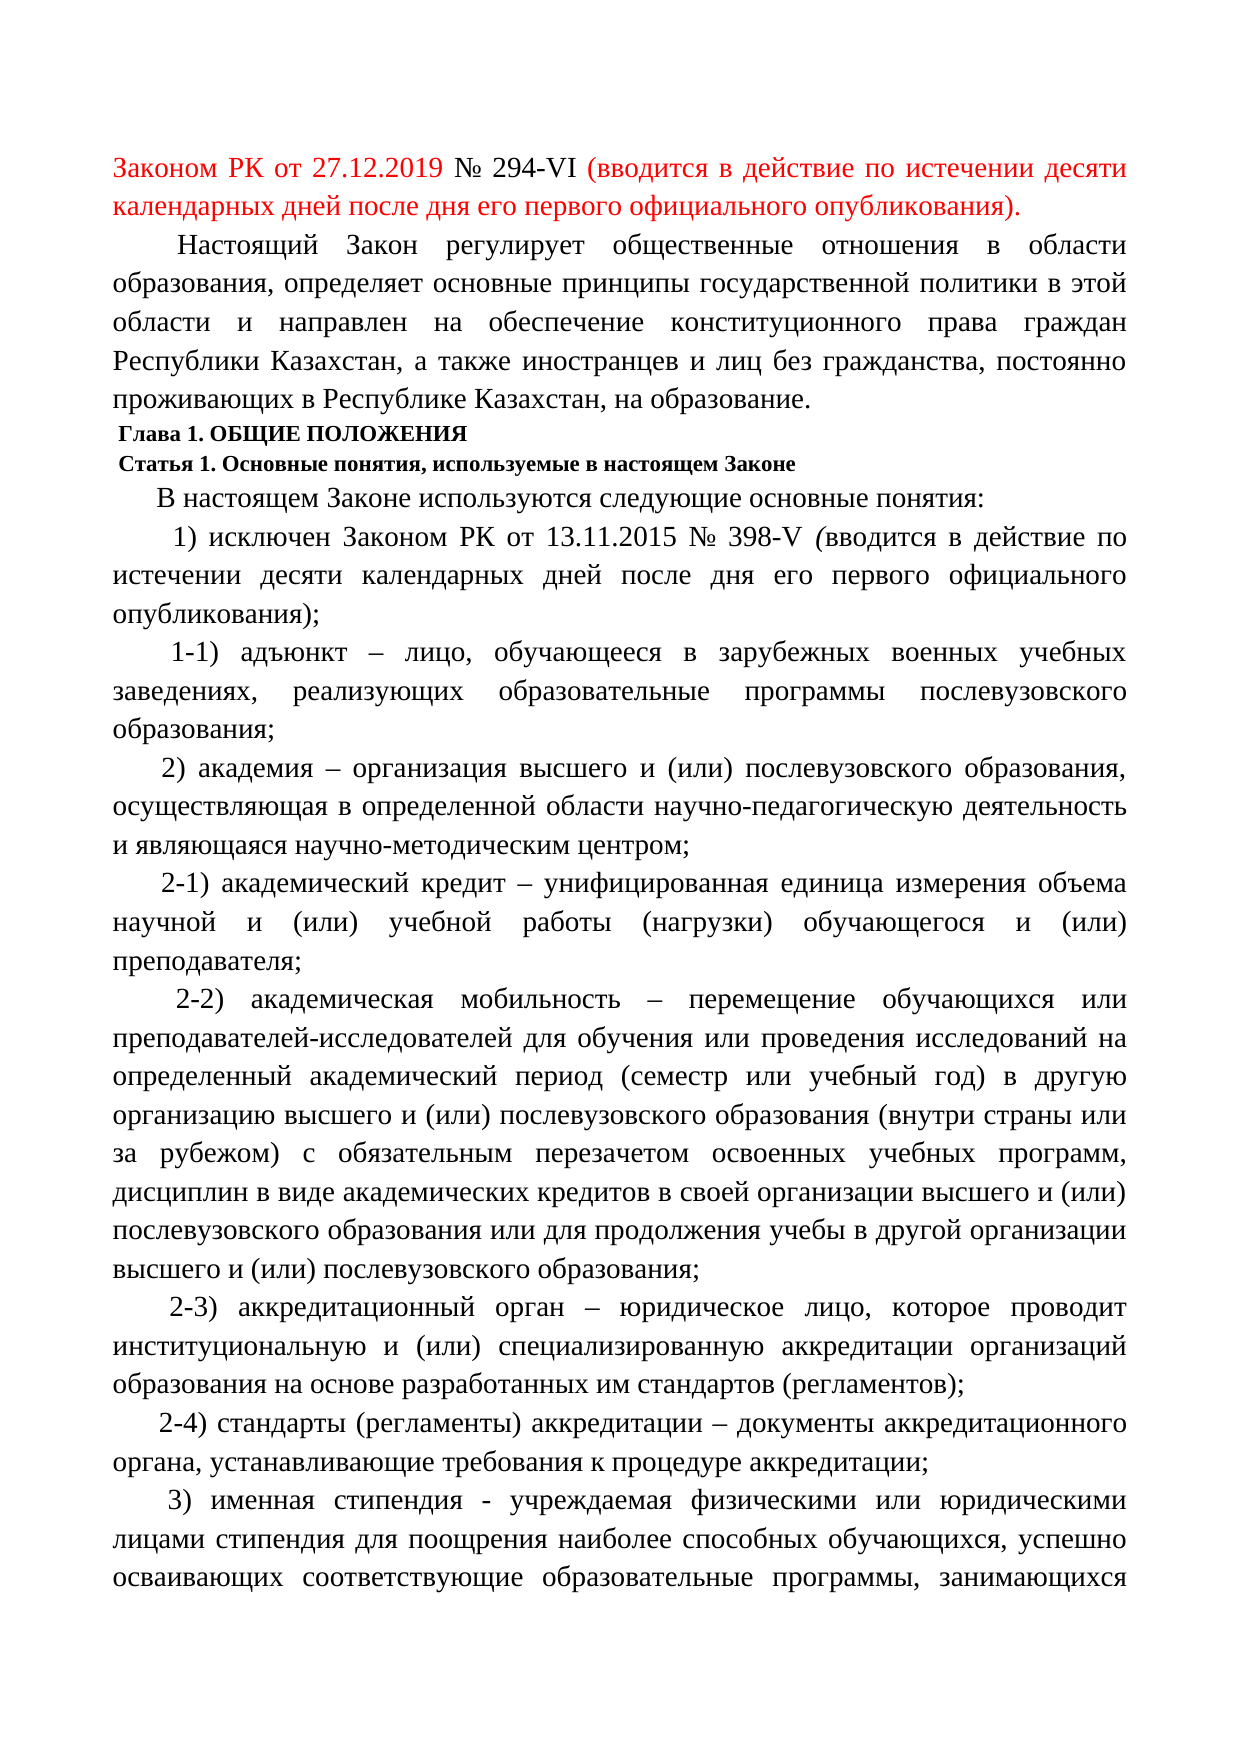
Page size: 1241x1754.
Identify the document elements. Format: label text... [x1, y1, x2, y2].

text 1) исключен Законом РК от 13.11.2015 № 398-V (вводится в действие по истечении десяти календарных дней после дня его первого официального опубликования); [112, 519, 1128, 629]
text Настоящий Закон регулирует общественные отношения в области образования, определяет основные принципы государственной политики в этой области и направлен на обеспечение конституционного права граждан Республики Казахстан, а также иностранцев и лиц без гражданства, постоянно проживающих в Республике Казахстан, на образование. [112, 227, 1128, 415]
text 2-3) аккредитационный орган – юридическое лицо, которое проводит институциональную и (или) специализированную аккредитации организаций образования на основе разработанных им стандартов (регламентов); [112, 1289, 1128, 1400]
text 2-1) академический кредит – унифицированная единица измерения объема научной и (или) учебной работы (нагрузки) обучающегося и (или) преподавателя; [112, 866, 1128, 976]
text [112, 150, 1128, 222]
text Глава 1. ОБЩИЕ ПОЛОЖЕНИЯ [112, 420, 1128, 446]
text 1-1) адъюнкт – лицо, обучающееся в зарубежных военных учебных заведениях, реализующих образовательные программы послевузовского образования; [112, 634, 1128, 745]
text В настоящем Законе используются следующие основные понятия: [112, 480, 1128, 514]
text 2-2) академическая мобильность – перемещение обучающихся или преподавателей-исследователей для обучения или проведения исследований на определенный академический период (семестр или учебный год) в другую организацию высшего и (или) послевузовского образования (внутри страны или за рубежом) с обязательным перезачетом освоенных учебных программ, дисциплин в виде академических кредитов в своей организации высшего и (или) послевузовского образования или для продолжения учебы в другой организации высшего и (или) послевузовского образования; [112, 981, 1128, 1284]
text Статья 1. Основные понятия, используемые в настоящем Законе [112, 450, 1128, 476]
text 2-4) стандарты (регламенты) аккредитации – документы аккредитационного органа, устанавливающие требования к процедуре аккредитации; [112, 1405, 1128, 1477]
text 2) академия – организация высшего и (или) послевузовского образования, осуществляющая в определенной области научно-педагогическую деятельность и являющаяся научно-методическим центром; [112, 750, 1128, 861]
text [112, 1482, 1128, 1593]
